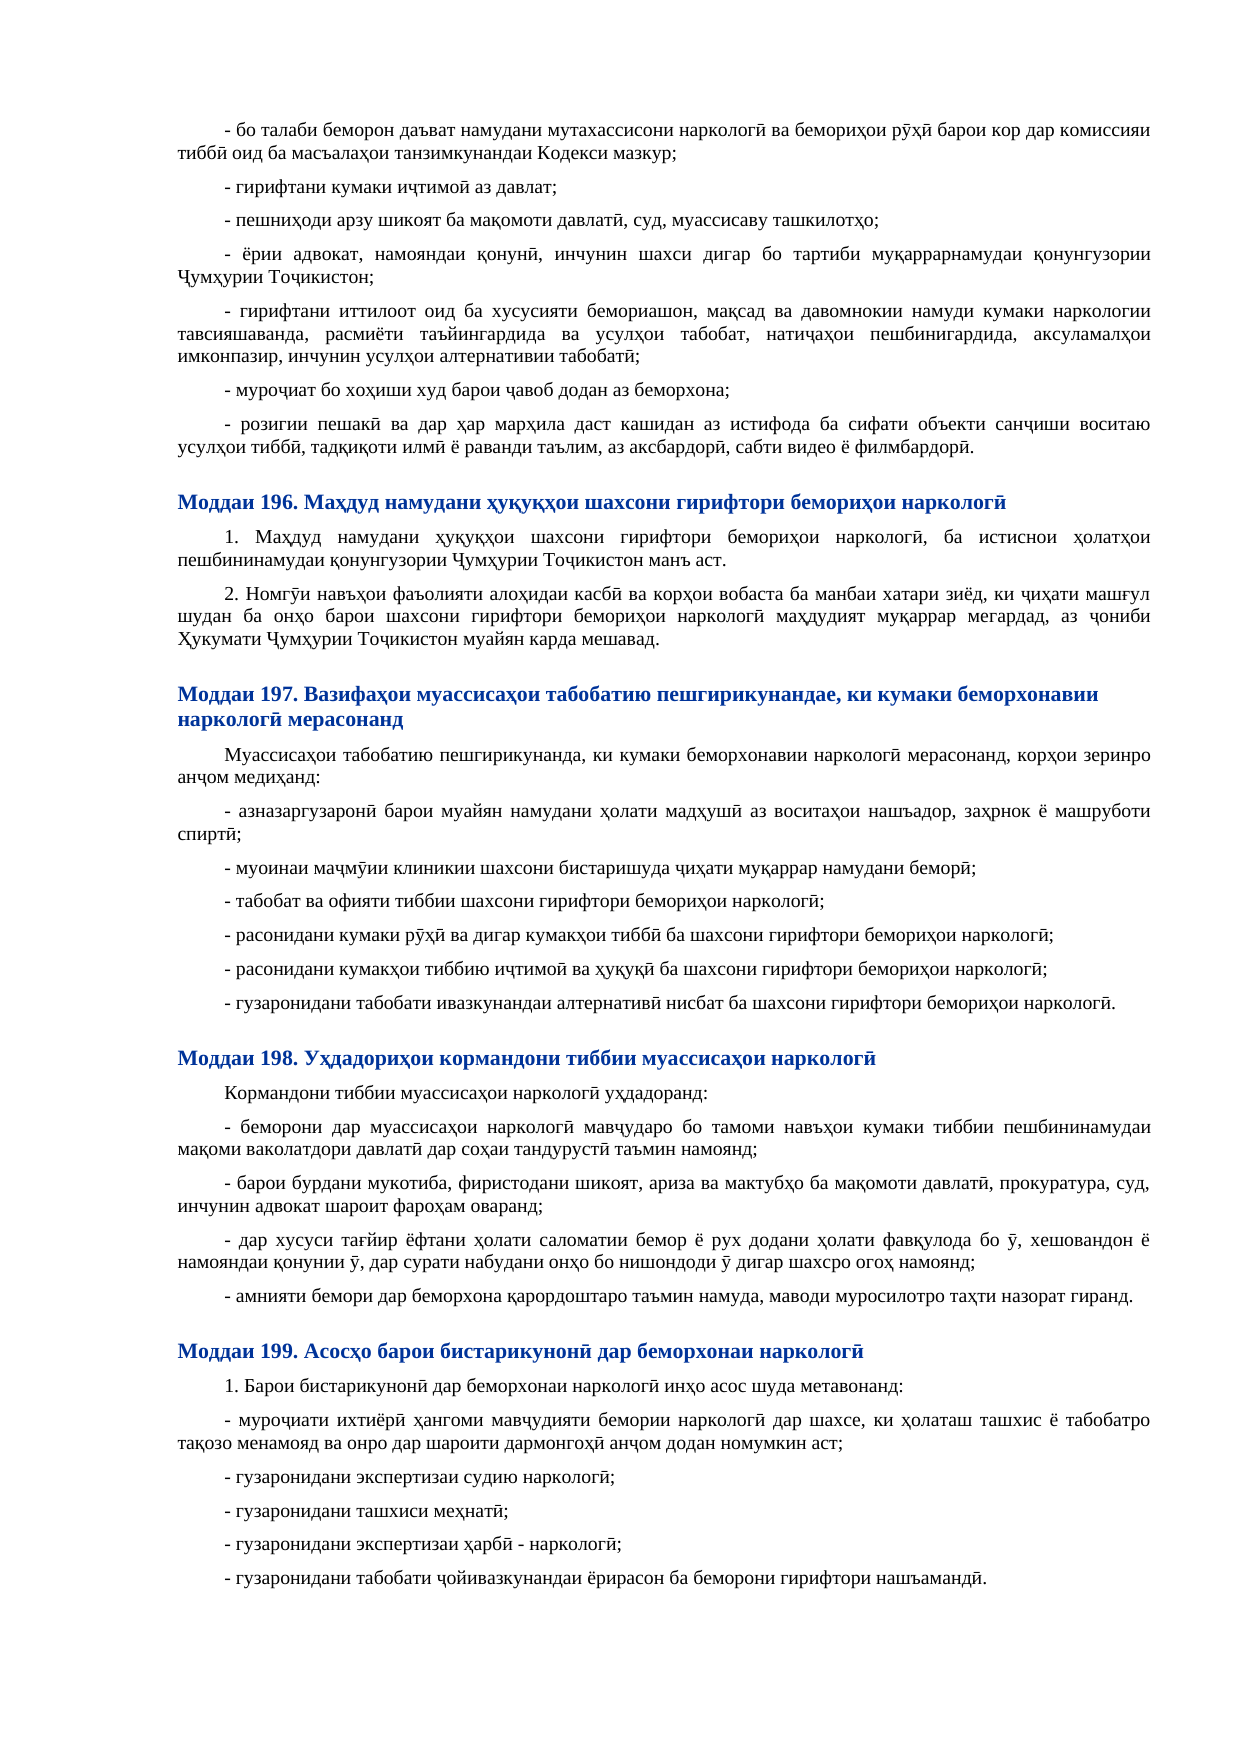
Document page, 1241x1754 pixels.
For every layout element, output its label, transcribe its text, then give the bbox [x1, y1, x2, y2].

text - пешниҳоди арзу шикоят ба мақомоти давлатӣ, суд, муассисаву ташкилотҳо; [177, 208, 1152, 231]
text - гузаронидани экспертизаи судию наркологӣ; [177, 1465, 1152, 1488]
text - розигии пешакӣ ва дар ҳар марҳила даст кашидан аз истифода ба сифати объекти санҷиши воситаю усулҳои тиббӣ, тадқиқоти илмӣ ё раванди таълим, аз аксбардорӣ, сабти видео ё филмбардорӣ. [177, 412, 1152, 457]
text - беморони дар муассисаҳои наркологӣ мавҷударо бо тамоми навъҳои кумаки тиббии пешбининамудаи мақоми ваколатдори давлатӣ дар соҳаи тандурустӣ таъмин намоянд; [177, 1114, 1152, 1160]
subtitle Моддаи 196. Маҳдуд намудани ҳуқуқҳои шахсони гирифтори бемориҳои наркологӣ [177, 489, 1152, 514]
text - азназаргузаронӣ барои муайян намудани ҳолати мадҳушӣ аз воситаҳои нашъадор, заҳрнок ё машруботи спиртӣ; [177, 799, 1152, 845]
text - гирифтани иттилоот оид ба хусусияти бемориашон, мақсад ва давомнокии намуди кумаки наркологии тавсияшаванда, расмиёти таъйингардида ва усулҳои табобат, натиҷаҳои пешбинигардида, аксуламалҳои имконпазир, инчунин усулҳои алтернативии табобатӣ; [177, 299, 1152, 367]
subtitle Моддаи 199. Асосҳо барои бистарикунонӣ дар беморхонаи наркологӣ [177, 1338, 1152, 1363]
text - гузаронидани ташхиси меҳнатӣ; [177, 1498, 1152, 1521]
text 1. Маҳдуд намудани ҳуқуқҳои шахсони гирифтори бемориҳои наркологӣ, ба истиснои ҳолатҳои пешбининамудаи қонунгузории Ҷумҳурии Тоҷикистон манъ аст. [177, 525, 1152, 571]
subtitle Моддаи 198. Уҳдадориҳои кормандони тиббии муассисаҳои наркологӣ [177, 1045, 1152, 1070]
text - амнияти бемори дар беморхона қарордоштаро таъмин намуда, маводи муросилотро таҳти назорат гиранд. [177, 1284, 1152, 1307]
text - дар хусуси тағйир ёфтани ҳолати саломатии бемор ё рух додани ҳолати фавқулода бо ӯ, хешовандон ё намояндаи қонунии ӯ, дар сурати набудани онҳо бо нишондоди ӯ дигар шахсро огоҳ намоянд; [177, 1228, 1152, 1273]
text - ёрии адвокат, намояндаи қонунӣ, инчунин шахси дигар бо тартиби муқаррарнамудаи қонунгузории Ҷумҳурии Тоҷикистон; [177, 242, 1152, 288]
text 2. Номгӯи навъҳои фаъолияти алоҳидаи касбӣ ва корҳои вобаста ба манбаи хатари зиёд, ки ҷиҳати машғул шудан ба онҳо барои шахсони гирифтори бемориҳои наркологӣ маҳдудият муқаррар мегардад, аз ҷониби Ҳукумати Ҷумҳурии Тоҷикистон муайян карда мешавад. [177, 581, 1152, 650]
text - расонидани кумаки рӯҳӣ ва дигар кумакҳои тиббӣ ба шахсони гирифтори бемориҳои наркологӣ; [177, 923, 1152, 946]
text 1. Барои бистарикунонӣ дар беморхонаи наркологӣ инҳо асос шуда метавонанд: [177, 1374, 1152, 1397]
text - муоинаи маҷмӯии клиникии шахсони бистаришуда ҷиҳати муқаррар намудани беморӣ; [177, 856, 1152, 878]
text - расонидани кумакҳои тиббию иҷтимоӣ ва ҳуқуқӣ ба шахсони гирифтори бемориҳои наркологӣ; [177, 957, 1152, 980]
text Кормандони тиббии муассисаҳои наркологӣ уҳдадоранд: [177, 1081, 1152, 1104]
text Муассисаҳои табобатию пешгирикунанда, ки кумаки беморхонавии наркологӣ мерасонанд, корҳои зеринро анҷом медиҳанд: [177, 742, 1152, 788]
text - гузаронидани экспертизаи ҳарбӣ - наркологӣ; [177, 1532, 1152, 1555]
text - гузаронидани табобати ивазкунандаи алтернативӣ нисбат ба шахсони гирифтори бемориҳои наркологӣ. [177, 991, 1152, 1013]
text - гирифтани кумаки иҷтимоӣ аз давлат; [177, 175, 1152, 197]
text - табобат ва офияти тиббии шахсони гирифтори бемориҳои наркологӣ; [177, 889, 1152, 912]
text - бо талаби беморон даъват намудани мутахассисони наркологӣ ва бемориҳои рӯҳӣ барои кор дар комиссияи тиббӣ оид ба масъалаҳои танзимкунандаи Кодекси мазкур; [177, 118, 1152, 164]
text - муроҷиат бо хоҳиши худ барои ҷавоб додан аз беморхона; [177, 378, 1152, 401]
text - барои бурдани мукотиба, фиристодани шикоят, ариза ва мактубҳо ба мақомоти давлатӣ, прокуратура, суд, инчунин адвокат шароит фароҳам оваранд; [177, 1171, 1152, 1217]
text - муроҷиати ихтиёрӣ ҳангоми мавҷудияти бемории наркологӣ дар шахсе, ки ҳолаташ ташхис ё табобатро тақозо менамояд ва онро дар шароити дармонгоҳӣ анҷом додан номумкин аст; [177, 1408, 1152, 1454]
subtitle Моддаи 197. Вазифаҳои муассисаҳои табобатию пешгирикунандае, ки кумаки беморхонавии наркологӣ мерасонанд [177, 681, 1152, 732]
text - гузаронидани табобати ҷойивазкунандаи ёрирасон ба беморони гирифтори нашъамандӣ. [177, 1566, 1152, 1589]
